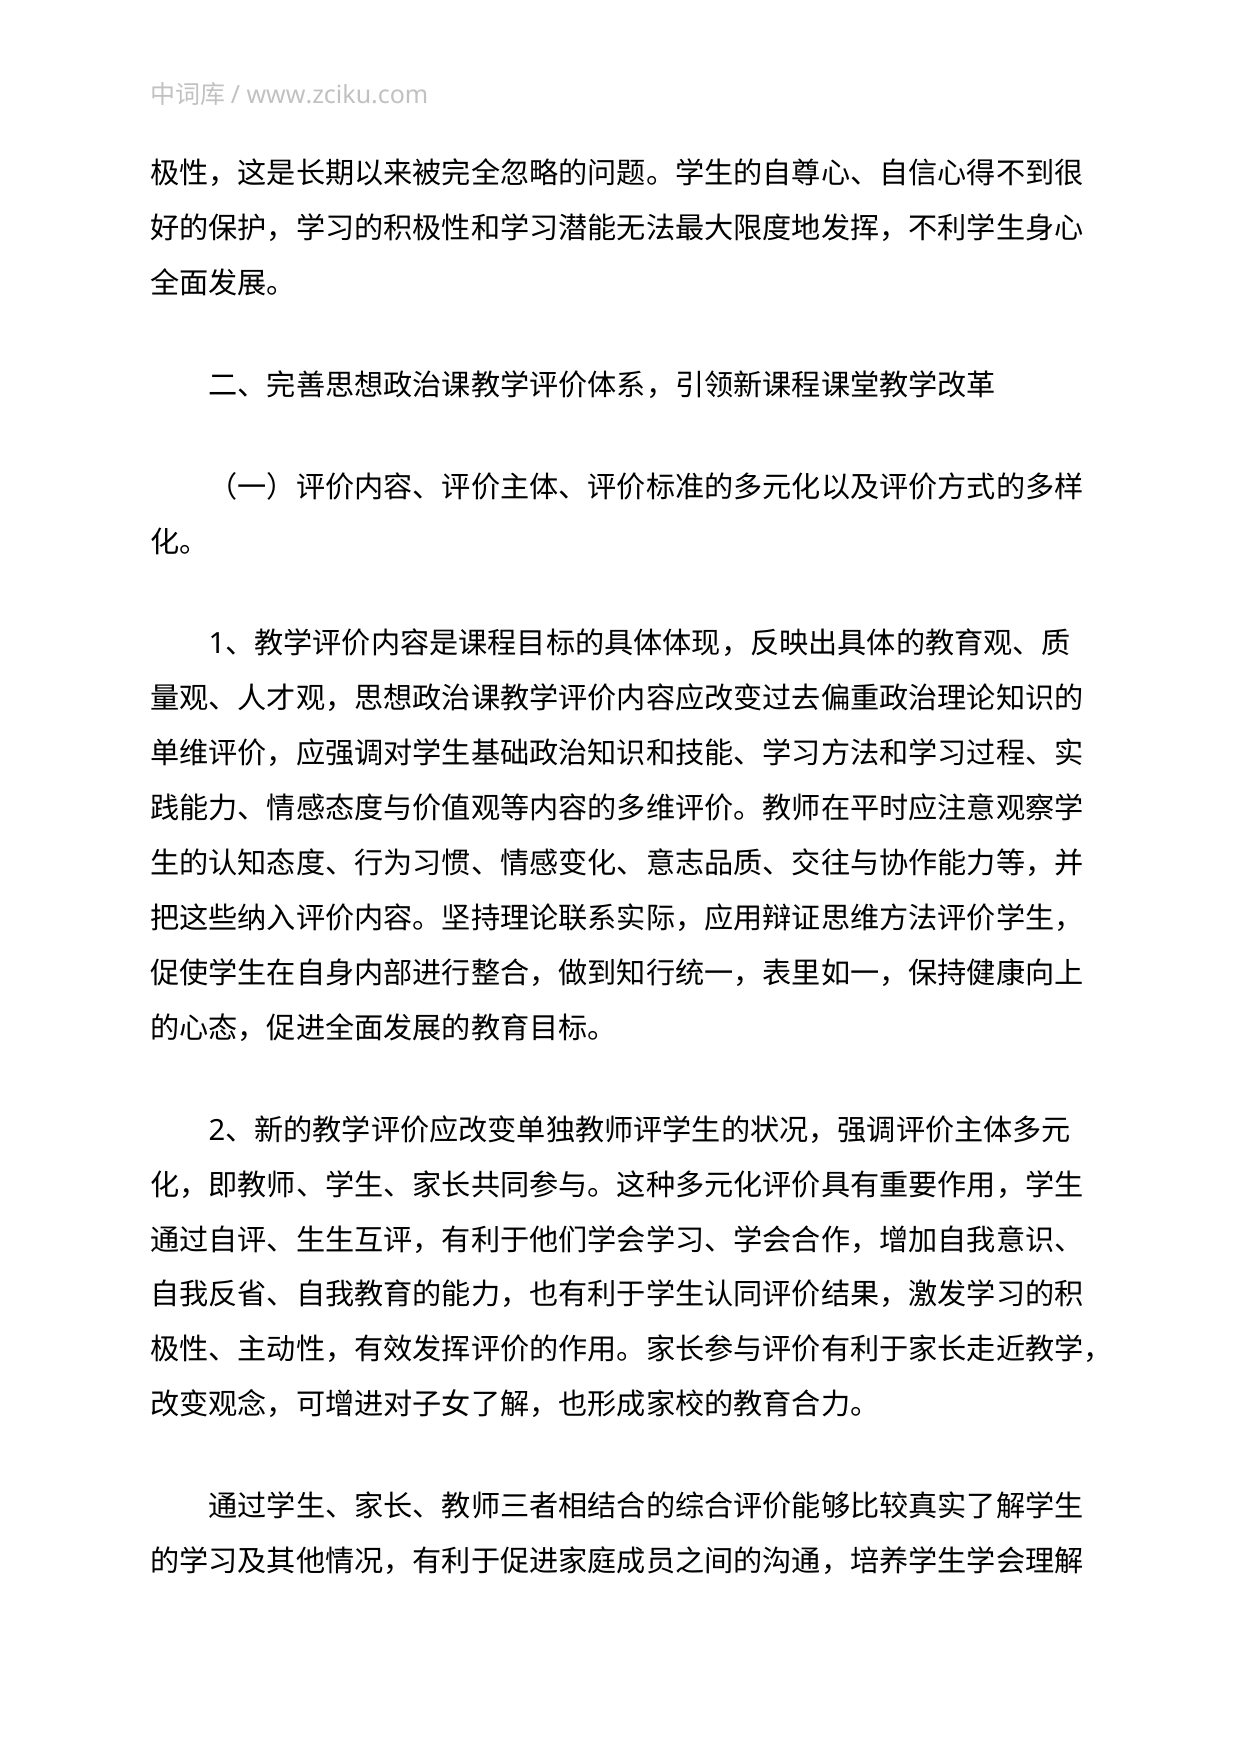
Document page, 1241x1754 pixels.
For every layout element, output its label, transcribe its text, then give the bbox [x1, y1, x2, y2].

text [150, 150, 1090, 302]
text 2、新的教学评价应改变单独教师评学生的状况，强调评价主体多元化，即教师、学生、家长共同参与。这种多元化评价具有重要作用，学生通过自评、生生互评，有利于他们学会学习、学会合作，增加自我意识、自我反省、自我教育的能力，也有利于学生认同评价结果，激发学习的积极性、主动性，有效发挥评价的作用。家长参与评价有利于家长走近教学，改变观念，可增进对子女了解，也形成家校的教育合力。 [150, 1106, 1090, 1423]
text （一）评价内容、评价主体、评价标准的多元化以及评价方式的多样化。 [150, 463, 1090, 561]
text 二、完善思想政治课教学评价体系，引领新课程课堂教学改革 [150, 362, 1090, 404]
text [150, 1482, 1090, 1580]
text 1、教学评价内容是课程目标的具体体现，反映出具体的教育观、质量观、人才观，思想政治课教学评价内容应改变过去偏重政治理论知识的单维评价，应强调对学生基础政治知识和技能、学习方法和学习过程、实践能力、情感态度与价值观等内容的多维评价。教师在平时应注意观察学生的认知态度、行为习惯、情感变化、意志品质、交往与协作能力等，并把这些纳入评价内容。坚持理论联系实际，应用辩证思维方法评价学生，促使学生在自身内部进行整合，做到知行统一，表里如一，保持健康向上的心态，促进全面发展的教育目标。 [150, 620, 1090, 1047]
